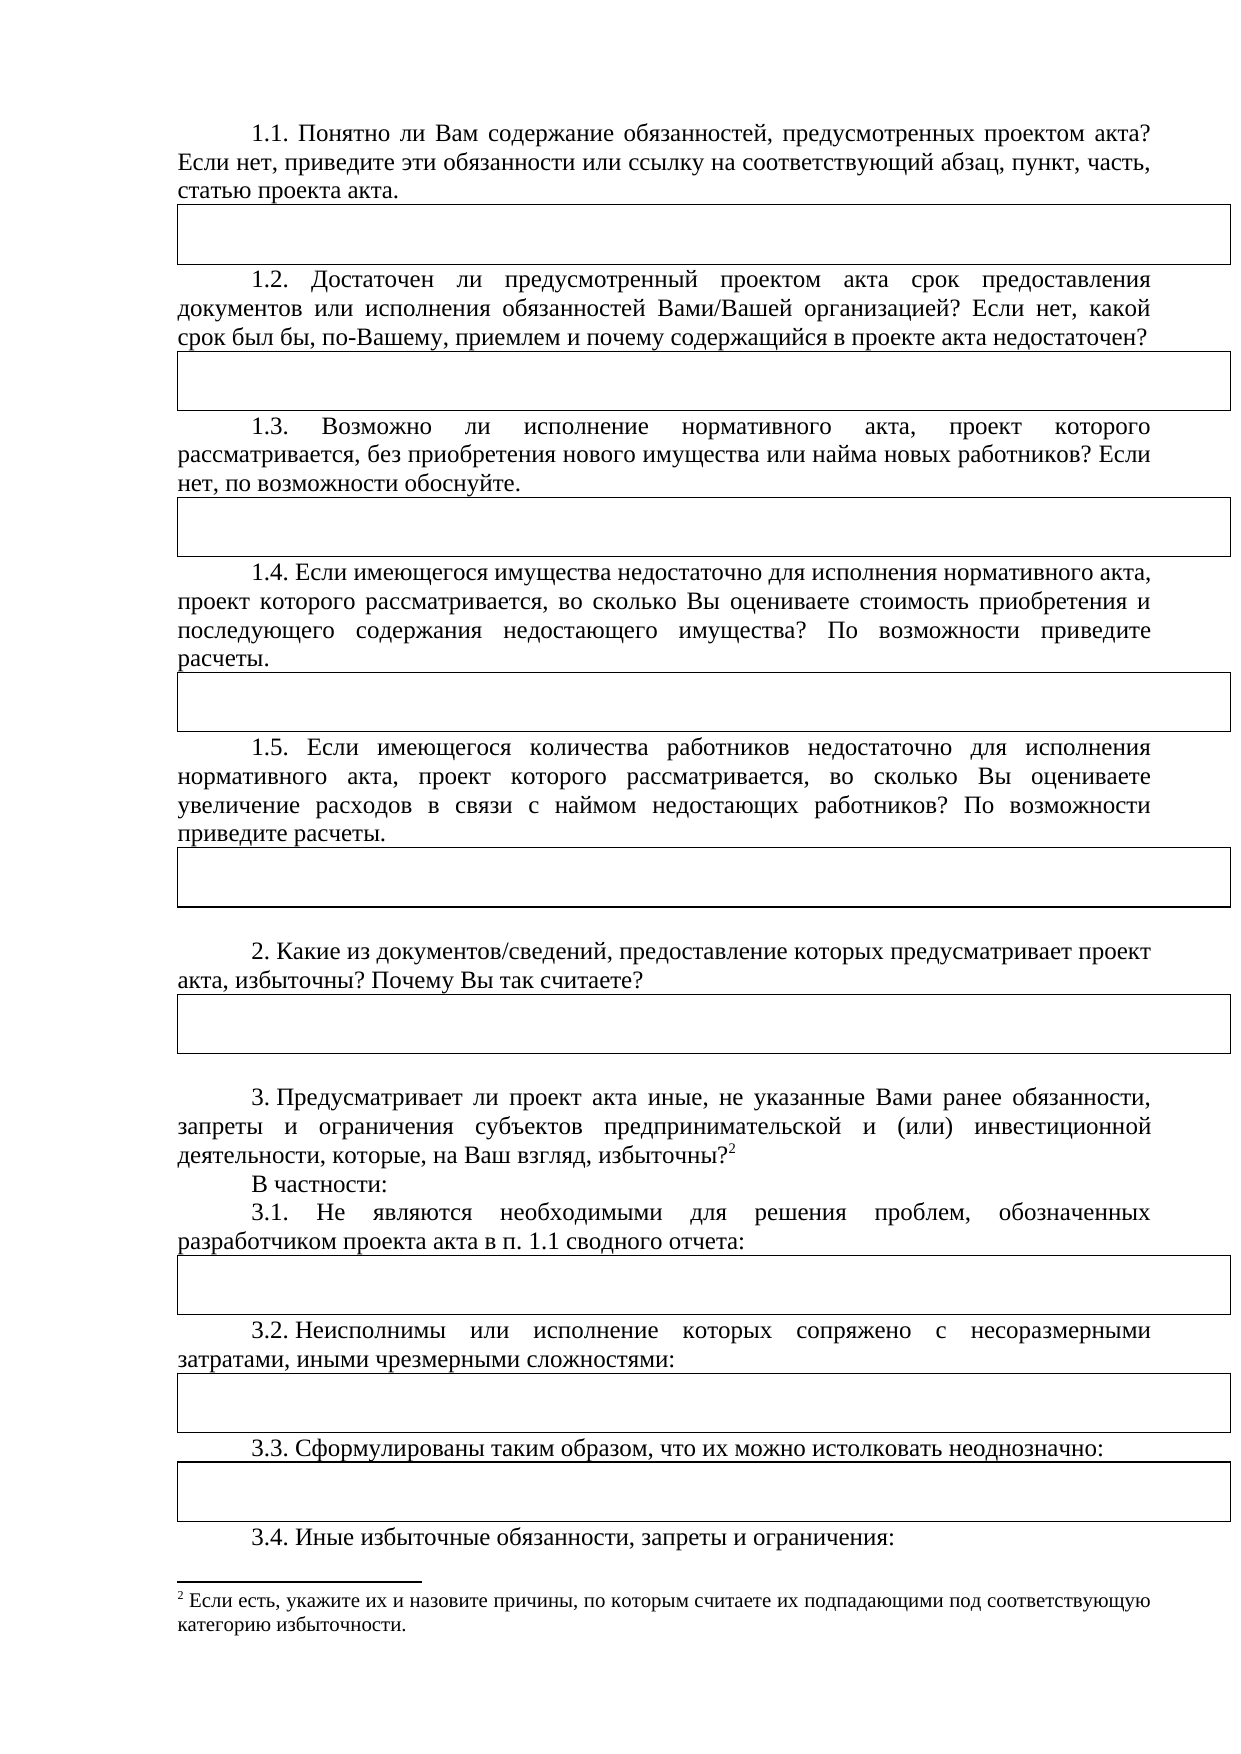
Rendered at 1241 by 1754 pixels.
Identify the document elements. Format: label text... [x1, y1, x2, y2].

text 3.1. Не являются необходимыми для решения проблем, обозначенных разработчиком проекта акта в п. 1.1 сводного отчета: [177, 1197, 1152, 1255]
table_header [178, 1463, 1230, 1521]
table_header [178, 1374, 1230, 1432]
table_header [178, 352, 1230, 410]
table_header [178, 995, 1230, 1053]
table_header [178, 205, 1230, 263]
text 2. Какие из документов/сведений, предоставление которых предусматривает проект акта, избыточны? Почему Вы так считаете? [177, 936, 1152, 994]
text 1.5. Если имеющегося количества работников недостаточно для исполнения нормативного акта, проект которого рассматривается, во сколько Вы оцениваете увеличение расходов в связи с наймом недостающих работников? По возможности приведите расчеты. [177, 732, 1152, 847]
table_header [178, 1256, 1230, 1314]
text 1.4. Если имеющегося имущества недостаточно для исполнения нормативного акта, проект которого рассматривается, во сколько Вы оцениваете стоимость приобретения и последующего содержания недостающего имущества? По возможности приведите расчеты. [177, 557, 1152, 672]
text 1.3. Возможно ли исполнение нормативного акта, проект которого рассматривается, без приобретения нового имущества или найма новых работников? Если нет, по возможности обоснуйте. [177, 411, 1152, 497]
text 3. Предусматривает ли проект акта иные, не указанные Вами ранее обязанности, запреты и ограничения субъектов предпринимательской и (или) инвестиционной деятельности, которые, на Ваш взгляд, избыточны? [177, 1082, 1152, 1169]
text 3.2. Неисполнимы или исполнение которых сопряжено с несоразмерными затратами, иными чрезмерными сложностями: [177, 1315, 1152, 1373]
table_header [178, 673, 1230, 731]
text 1.2. Достаточен ли предусмотренный проектом акта срок предоставления документов или исполнения обязанностей Вами/Вашей организацией? Если нет, какой срок был бы, по-Вашему, приемлем и почему содержащийся в проекте акта недостаточен? [177, 265, 1152, 351]
table_header [178, 498, 1230, 556]
text 1.1. Понятно ли Вам содержание обязанностей, предусмотренных проектом акта? Если нет, приведите эти обязанности или ссылку на соответствующий абзац, пункт, часть, статью проекта акта. [177, 118, 1152, 204]
table_header [178, 848, 1230, 906]
text 3.3. Сформулированы таким образом, что их можно истолковать неоднозначно: [177, 1433, 1152, 1461]
text В частности: [177, 1169, 1152, 1197]
text 3.4. Иные избыточные обязанности, запреты и ограничения: [177, 1522, 1152, 1550]
